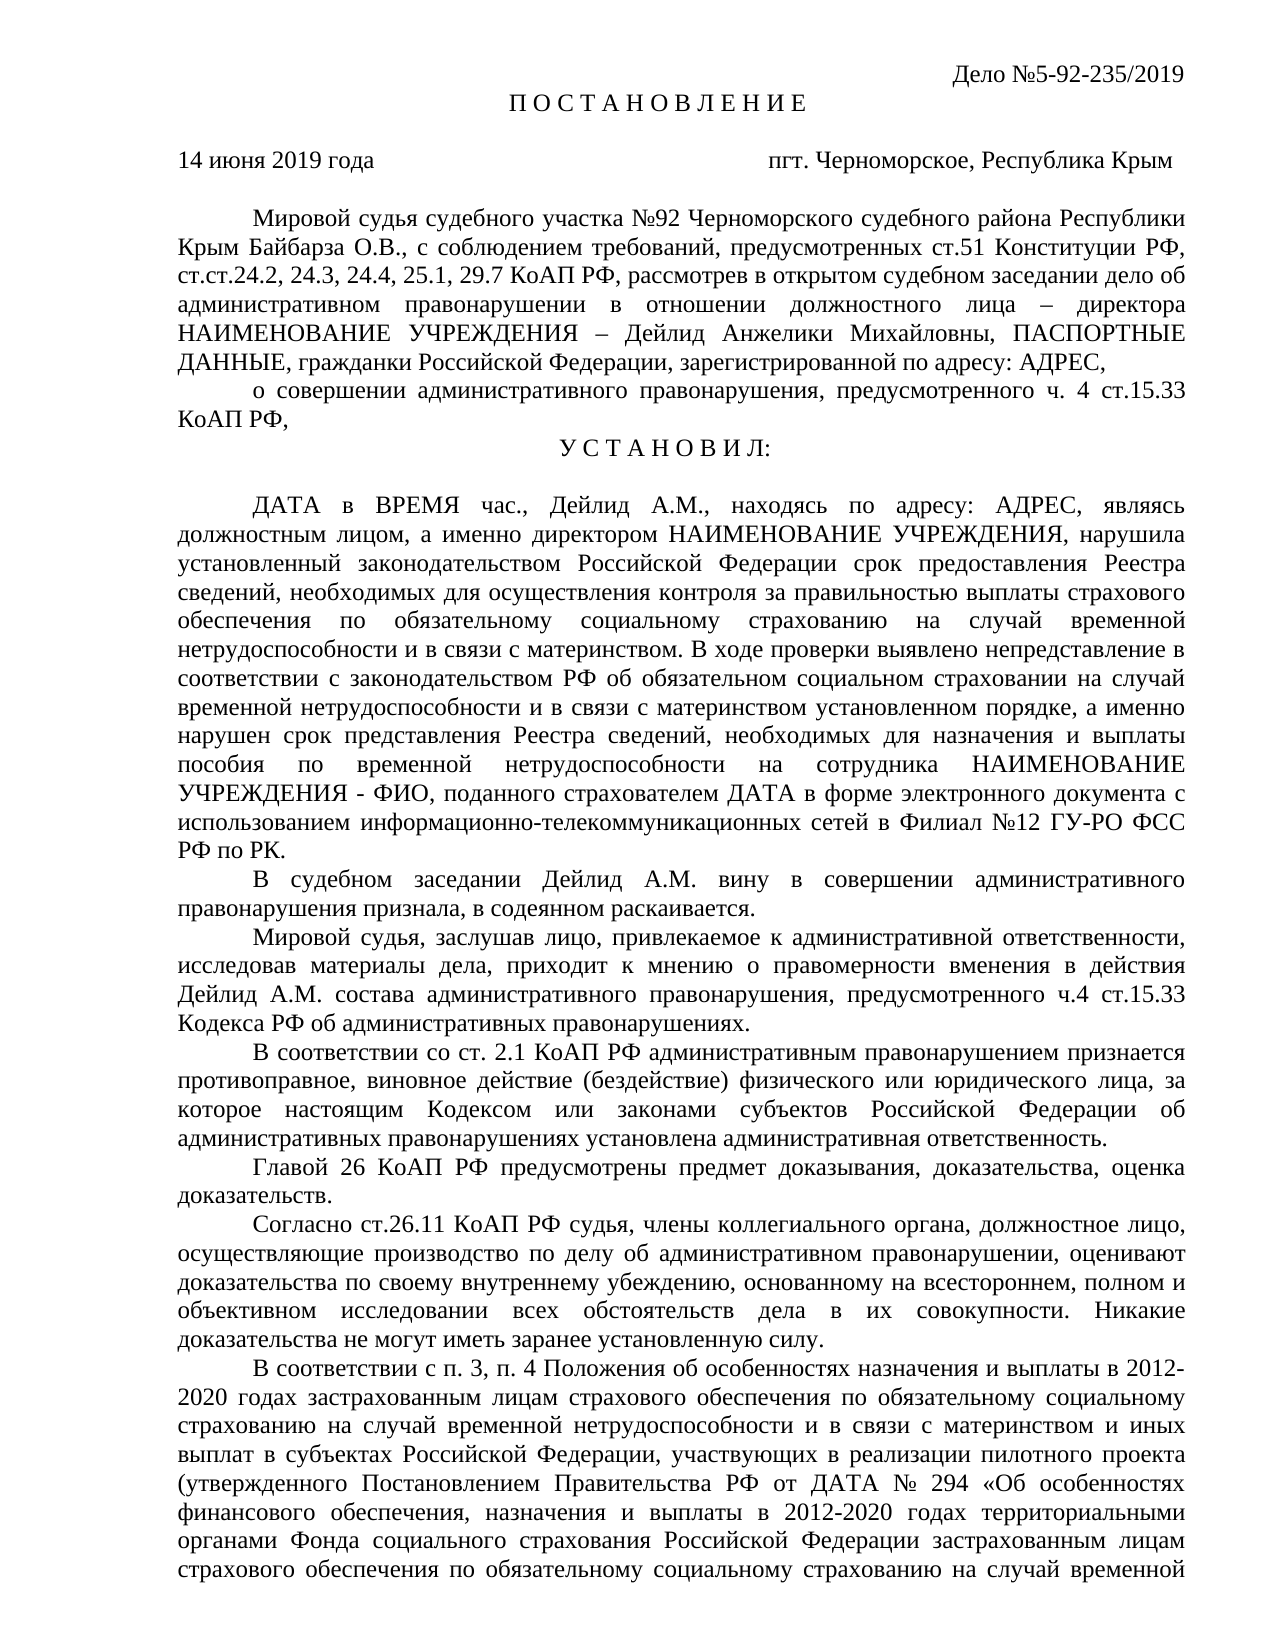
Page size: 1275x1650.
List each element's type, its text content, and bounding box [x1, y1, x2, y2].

text ДАТА в ВРЕМЯ час., Дейлид А.М., находясь по адресу: АДРЕС, являясь должностным лицом, а именно директором НАИМЕНОВАНИЕ УЧРЕЖДЕНИЯ, нарушила установленный законодательством Российской Федерации срок предоставления Реестра сведений, необходимых для осуществления контроля за правильностью выплаты страхового обеспечения по обязательному социальному страхованию на случай временной нетрудоспособности и в связи с материнством. В ходе проверки выявлено непредставление в соответствии с законодательством РФ об обязательном социальном страховании на случай временной нетрудоспособности и в связи с материнством установленном порядке, а именно нарушен срок представления Реестра сведений, необходимых для назначения и выплаты пособия по временной нетрудоспособности на сотрудника НАИМЕНОВАНИЕ УЧРЕЖДЕНИЯ - ФИО, поданного страхователем ДАТА в форме электронного документа с использованием информационно-телекоммуникационных сетей в Филиал №12 ГУ-РО ФСС РФ по РК. [177, 490, 1186, 864]
text о совершении административного правонарушения, предусмотренного ч. 4 ст.15.33 КоАП РФ, [177, 375, 1186, 433]
text Согласно ст.26.11 КоАП РФ судья, члены коллегиального органа, должностное лицо, осуществляющие производство по делу об административном правонарушении, оценивают доказательства по своему внутреннему убеждению, основанному на всестороннем, полном и объективном исследовании всех обстоятельств дела в их совокупности. Никакие доказательства не могут иметь заранее установленную силу. [177, 1209, 1186, 1353]
text Дело №5-92-235/2019 [177, 59, 1186, 88]
text Мировой судья судебного участка №92 Черноморского судебного района Республики Крым Байбарза О.В., с соблюдением требований, предусмотренных ст.51 Конституции РФ, ст.ст.24.2, 24.3, 24.4, 25.1, 29.7 КоАП РФ, рассмотрев в открытом судебном заседании дело об административном правонарушении в отношении должностного лица – директора НАИМЕНОВАНИЕ УЧРЕЖДЕНИЯ – Дейлид Анжелики Михайловны, ПАСПОРТНЫЕ ДАННЫЕ, гражданки Российской Федерации, зарегистрированной по адресу: АДРЕС, [177, 203, 1186, 375]
text Мировой судья, заслушав лицо, привлекаемое к административной ответственности, исследовав материалы дела, приходит к мнению о правомерности вменения в действия Дейлид А.М. состава административного правонарушения, предусмотренного ч.4 ст.15.33 Кодекса РФ об административных правонарушениях. [177, 922, 1186, 1037]
text П О С Т А Н О В Л Е Н И Е [177, 88, 1186, 117]
text У С Т А Н О В И Л: [177, 433, 1186, 462]
text В соответствии со ст. 2.1 КоАП РФ административным правонарушением признается противоправное, виновное действие (бездействие) физического или юридического лица, за которое настоящим Кодексом или законами субъектов Российской Федерации об административных правонарушениях установлена административная ответственность. [177, 1037, 1186, 1152]
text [177, 1353, 1186, 1583]
text Главой 26 КоАП РФ предусмотрены предмет доказывания, доказательства, оценка доказательств. [177, 1152, 1186, 1209]
text 14 июня 2019 года пгт. Черноморское, Республика Крым [177, 145, 1186, 174]
text В судебном заседании Дейлид А.М. вину в совершении административного правонарушения признала, в содеянном раскаивается. [177, 864, 1186, 922]
